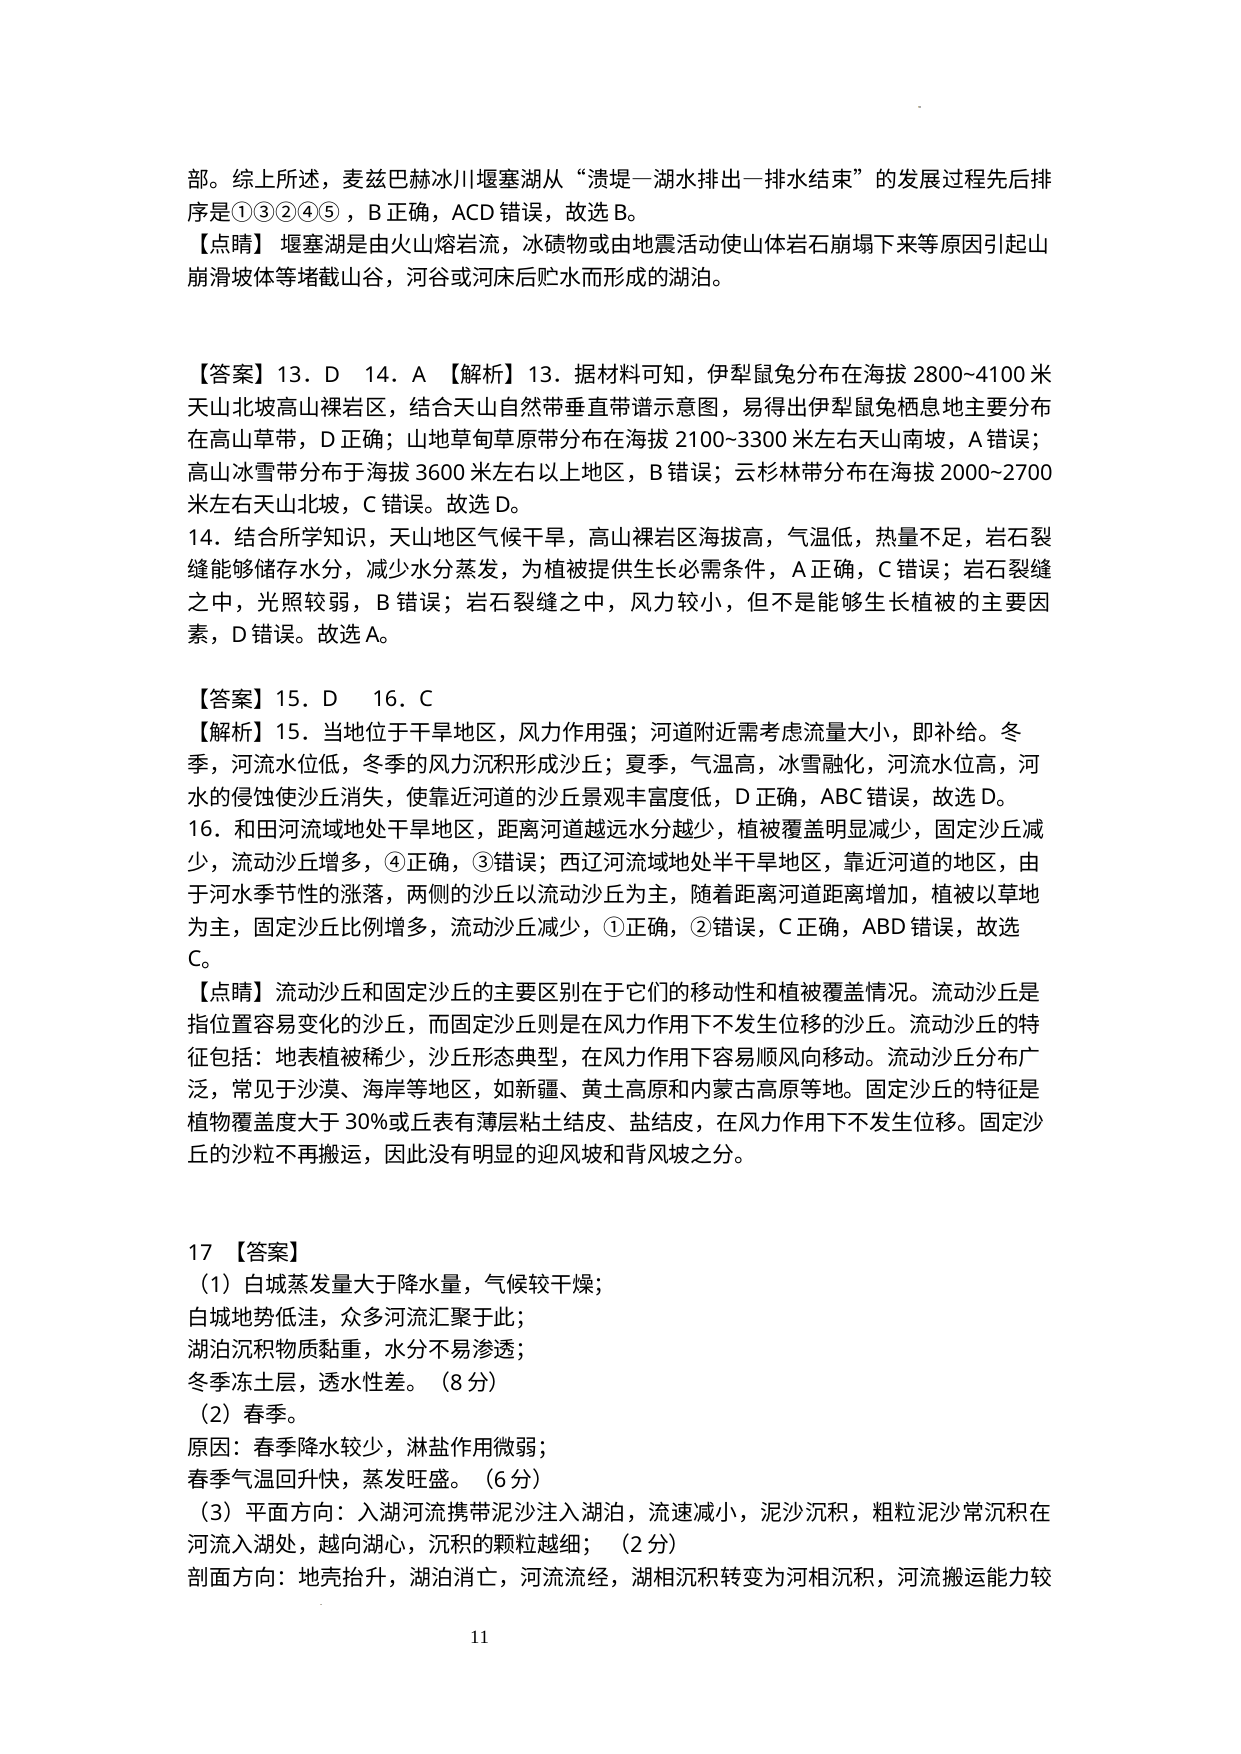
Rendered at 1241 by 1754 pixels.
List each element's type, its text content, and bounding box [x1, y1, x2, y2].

text 14．结合所学知识，天山地区气候干旱，高山裸岩区海拔高，气温低，热量不足，岩石裂缝能够储存水分，减少水分蒸发，为植被提供生长必需条件，A正确，C错误；岩石裂缝之中，光照较弱，B错误；岩石裂缝之中，风力较小，但不是能够生长植被的主要因素，D错误。故选A。 [187, 519, 1053, 649]
text 17 【答案】 [187, 1234, 1053, 1267]
text （3）平面方向：入湖河流携带泥沙注入湖泊，流速减小，泥沙沉积，粗粒泥沙常沉积在河流入湖处，越向湖心，沉积的颗粒越细； （2分） [187, 1494, 1053, 1559]
text 【点睛】流动沙丘和固定沙丘的主要区别在于它们的移动性和植被覆盖情况。流动沙丘是指位置容易变化的沙丘，而固定沙丘则是在风力作用下不发生位移的沙丘。‌流动沙丘的特征包括：地表植被稀少，沙丘形态典型，在风力作用下容易顺风向移动。流动沙丘分布广泛，常见于沙漠、海岸等地区，如新疆、黄土高原和内蒙古高原等地。‌固定沙丘的特征是植物覆盖度大于30%或丘表有薄层粘土结皮、盐结皮，在风力作用下不发生位移。固定沙丘的沙粒不再搬运，因此没有明显的迎风坡和背风坡之分。 [187, 974, 1053, 1169]
text 16．和田河流域地处干旱地区，距离河道越远水分越少，植被覆盖明显减少，固定沙丘减少，流动沙丘增多，④正确，③错误；西辽河流域地处半干旱地区，靠近河道的地区，由于河水季节性的涨落，两侧的沙丘以流动沙丘为主，随着距离河道距离增加，植被以草地为主，固定沙丘比例增多，流动沙丘减少，①正确，②错误，C正确，ABD错误，故选C。 [187, 812, 1053, 974]
text 湖泊沉积物质黏重，水分不易渗透； [187, 1332, 1053, 1364]
text 白城地势低洼，众多河流汇聚于此； [187, 1299, 1053, 1332]
text 【点睛】 堰塞湖是由火山熔岩流，冰碛物或由地震活动使山体岩石崩塌下来等原因引起山崩滑坡体等堵截山谷，河谷或河床后贮水而形成的湖泊。 [187, 227, 1053, 292]
text 春季气温回升快，蒸发旺盛。（6分） [187, 1462, 1053, 1494]
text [187, 162, 1053, 227]
text 【答案】13．D 14．A 【解析】13．据材料可知，伊犁鼠兔分布在海拔2800~4100米天山北坡高山裸岩区，结合天山自然带垂直带谱示意图，易得出伊犁鼠兔栖息地主要分布在高山草带，D正确；山地草甸草原带分布在海拔2100~3300米左右天山南坡，A错误；高山冰雪带分布于海拔3600米左右以上地区，B错误；云杉林带分布在海拔2000~2700米左右天山北坡，C错误。故选D。 [187, 357, 1053, 519]
text 原因：春季降水较少，淋盐作用微弱； [187, 1429, 1053, 1462]
text 【答案】15．D 16．C [187, 682, 1053, 714]
text （1）白城蒸发量大于降水量，气候较干燥； [187, 1267, 1053, 1299]
text 冬季冻土层，透水性差。（8分） [187, 1364, 1053, 1397]
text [187, 1559, 1053, 1592]
text 【解析】15．当地位于干旱地区，风力作用强；河道附近需考虑流量大小，即补给。冬季，河流水位低，冬季的风力沉积形成沙丘；夏季，气温高，冰雪融化，河流水位高，河水的侵蚀使沙丘消失，使靠近河道的沙丘景观丰富度低，D正确，ABC错误，故选D。 [187, 714, 1053, 812]
text （2）春季。 [187, 1397, 1053, 1429]
